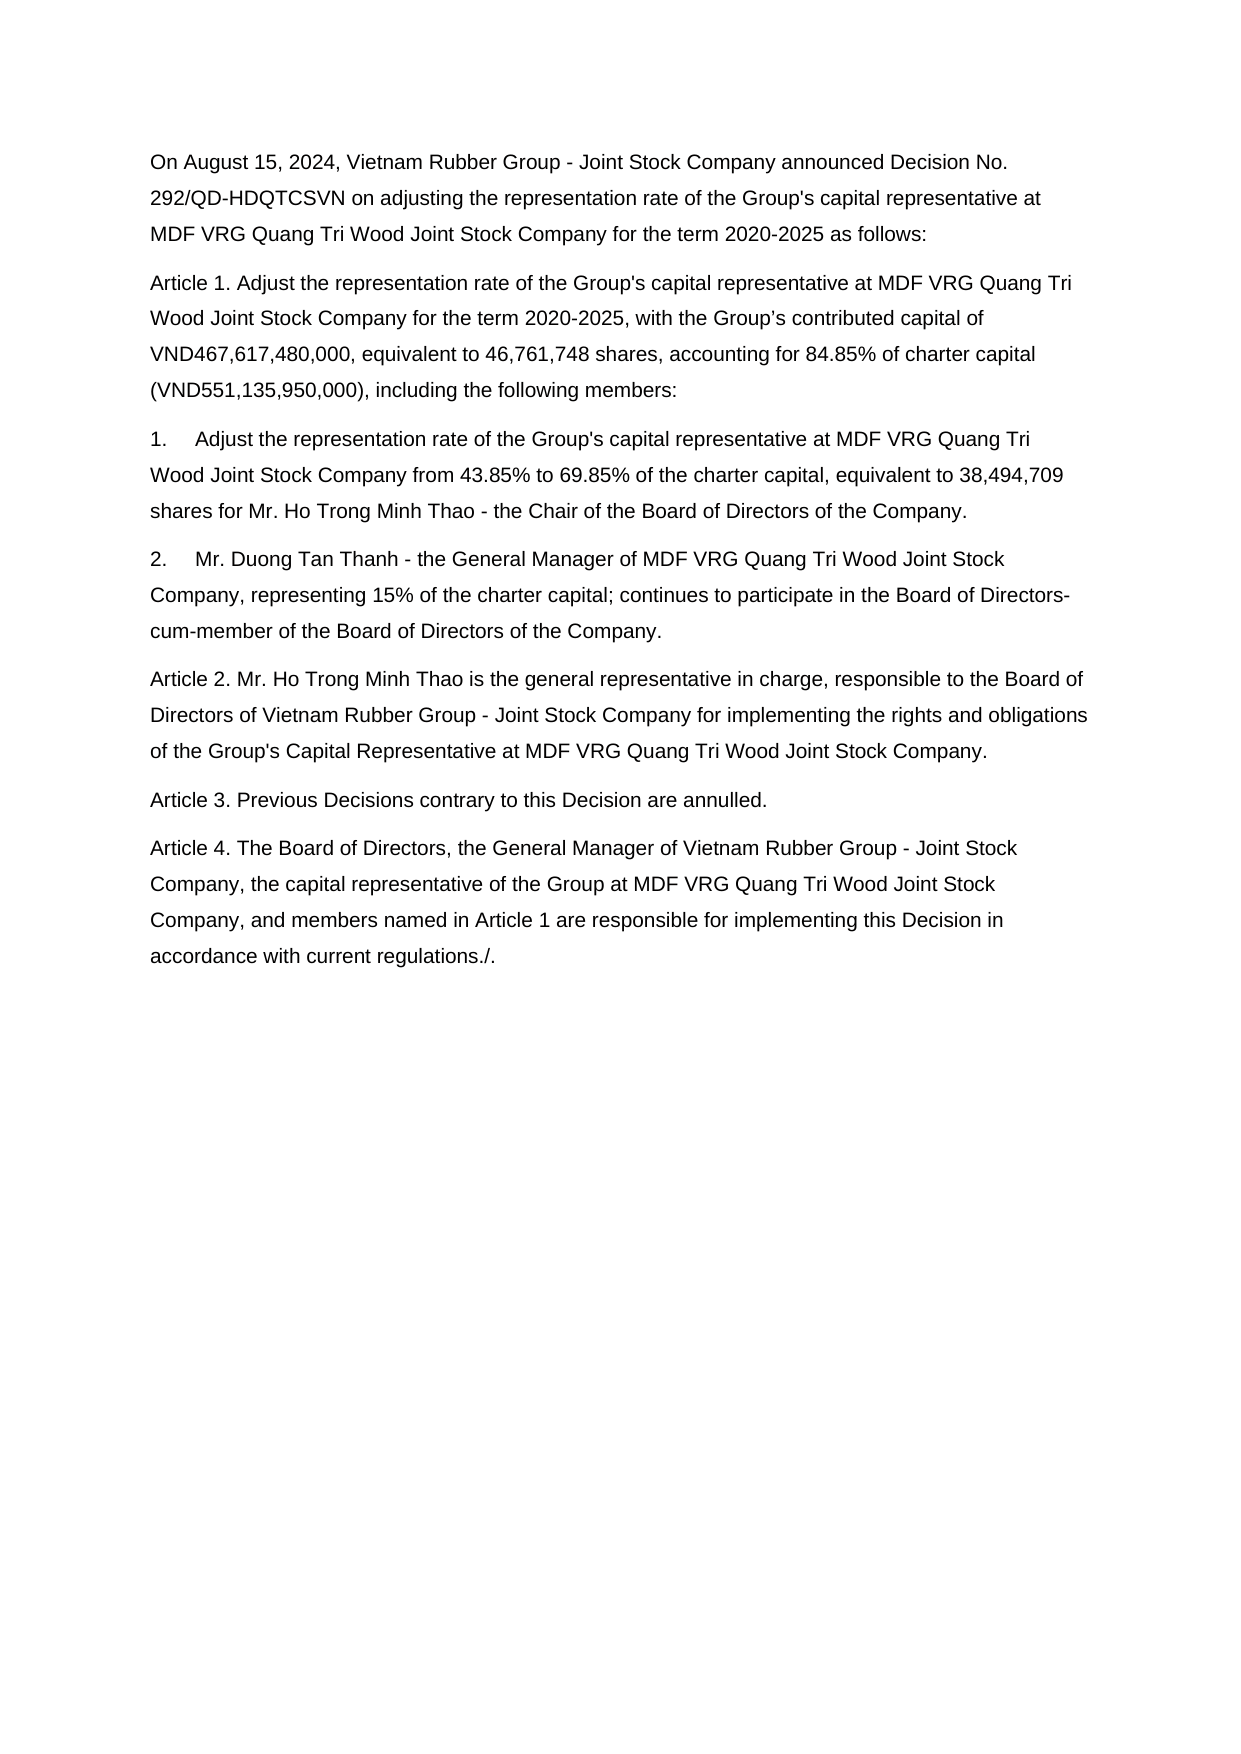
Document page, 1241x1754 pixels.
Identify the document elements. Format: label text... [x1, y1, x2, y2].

text ‎‎Article 1. Adjust the representation rate of the Group's capital representative at MDF VRG Quang Tri Wood Joint Stock Company for the term 2020-2025, with the Group’s contributed capital of VND467,617,480,000, equivalent to 46,761,748 shares, accounting for 84.85% of charter capital (VND551,135,950,000), including the following members: [150, 270, 1090, 402]
text ‎‎Article 2. Mr. Ho Trong Minh Thao is the general representative in charge, responsible to the Board of Directors of Vietnam Rubber Group - Joint Stock Company for implementing the rights and obligations of the Group's Capital Representative at MDF VRG Quang Tri Wood Joint Stock Company. [150, 667, 1090, 763]
list Adjust the representation rate of the Group's capital representative at MDF VRG Quang Tri Wood Joint Stock Company from 43.85% to 69.85% of the charter capital, equivalent to 38,494,709 shares for Mr. Ho Trong Minh Thao - the Chair of the Board of Directors of the Company. [150, 427, 1090, 522]
text ‎‎Article 3. Previous Decisions contrary to this Decision are annulled. [150, 787, 1090, 811]
text On August 15, 2024, Vietnam Rubber Group - Joint Stock Company announced Decision No. 292/QD-HDQTCSVN on adjusting the representation rate of the Group's capital representative at MDF VRG Quang Tri Wood Joint Stock Company for the term 2020-2025 as follows: [150, 150, 1090, 246]
list Mr. Duong Tan Thanh - the General Manager of MDF VRG Quang Tri Wood Joint Stock Company, representing 15% of the charter capital; continues to participate in the Board of Directors-cum-member of the Board of Directors of the Company. [150, 547, 1090, 643]
text ‎‎Article 4. The Board of Directors, the General Manager of Vietnam Rubber Group - Joint Stock Company, the capital representative of the Group at MDF VRG Quang Tri Wood Joint Stock Company, and members named in Article 1 are responsible for implementing this Decision in accordance with current regulations./. [150, 836, 1090, 968]
